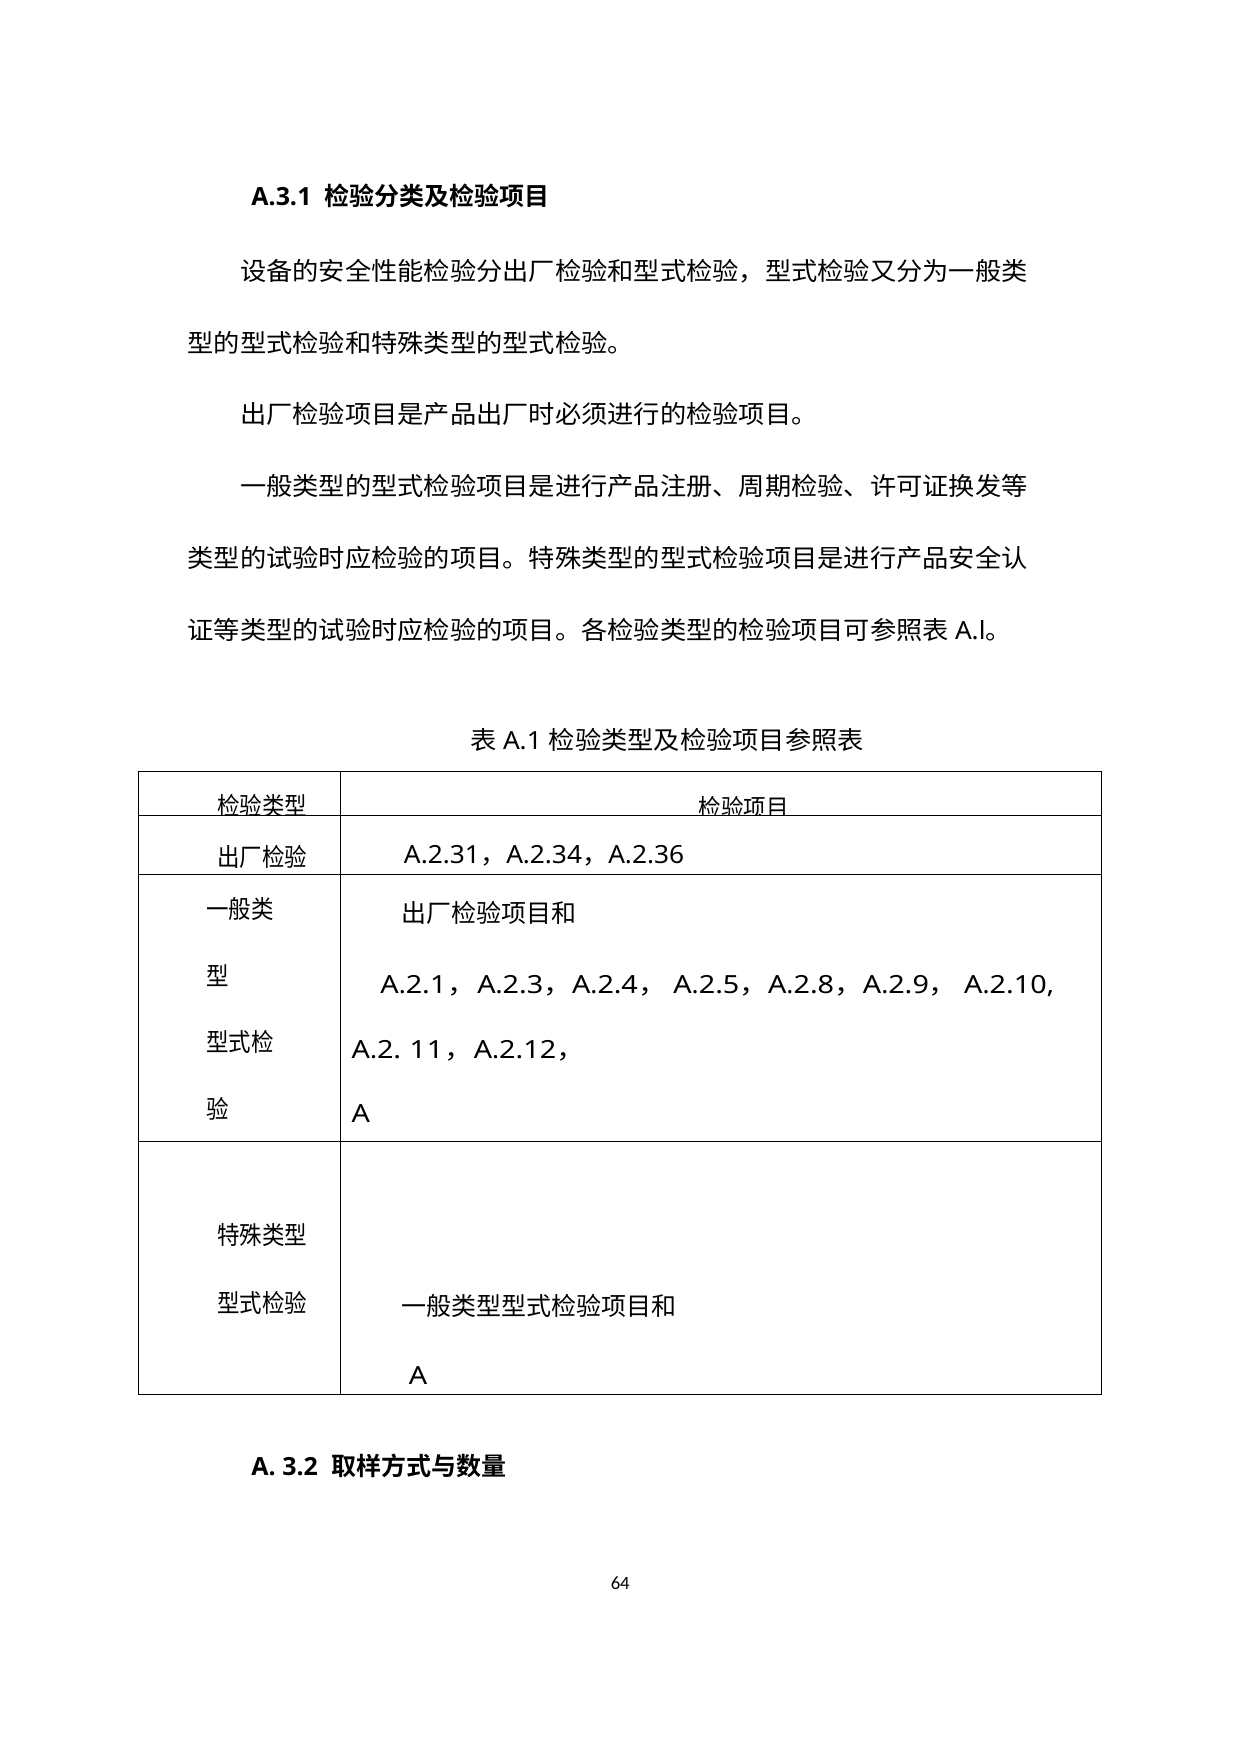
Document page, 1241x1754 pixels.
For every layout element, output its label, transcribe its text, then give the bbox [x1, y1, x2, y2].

text A. 3.2 取样方式与数量 [201, 1432, 1053, 1497]
table_header 检验类型 [139, 772, 340, 814]
table_cell 一般类型型式检验项目和 A.2.2，A.2.14，A.2.26，A.2.27，A.2.29，A.2.40，A.2.41，A.2.44，A.2.45，A.2.52，A.2.69，A.2.70，A.2.72，A.2.73，A.2.75，A.2.83，A.2.84，A.2.85，A.2.86，A.2.87，A.2.88，A.2.90，A.2.95，A.2.96，A.2.99，A.2.1OO，A.2.103，A.2.104，A.2.105，A.2.106，A.2.107，A.2.108 [341, 1142, 1101, 1393]
table_cell 特殊类型 型式检验 [139, 1142, 340, 1393]
text 一般类型的型式检验项目是进行产品注册、周期检验、许可证换发等类型的试验时应检验的项目。特殊类型的型式检验项目是进行产品安全认证等类型的试验时应检验的项目。各检验类型的检验项目可参照表 A.l。 [187, 452, 1053, 661]
text 出厂检验项目是产品出厂时必须进行的检验项目。 [187, 381, 1053, 446]
table_cell 一般类型 型式检验 [139, 875, 340, 1141]
table_header 检验项目 [341, 772, 1101, 814]
table_cell 出厂检验 [139, 816, 340, 874]
table_cell A.2.31，A.2.34，A.2.36 [341, 816, 1101, 874]
text 设备的安全性能检验分出厂检验和型式检验，型式检验又分为一般类型的型式检验和特殊类型的型式检验。 [187, 237, 1053, 374]
table_cell 出厂检验项目和 A.2.1，A.2.3，A.2.4， A.2.5，A.2.8，A.2.9， A.2.10, A.2. 11，A.2.12， A.2.13，A.2.15，A.2.16，A.2.18，A.2.19，A.2.21，A.2.22，A.2.23，A.2.24，A.2.25，A.2.32，A.2.33，A.2 37，A.2.39，A.2.42，A.2.53，A.2.54，A.2.80，A.2.82， A.2.91，A.2.94，A.2.97，A.2.102，A.2.109，A.2.lll， A.2.112，A.2.113，A.2.114，A.2.115，A.2.116 [341, 875, 1101, 1141]
text A.3.1 检验分类及检验项目 [201, 162, 1053, 227]
text 表 A.1 检验类型及检验项目参照表 [229, 706, 1053, 771]
